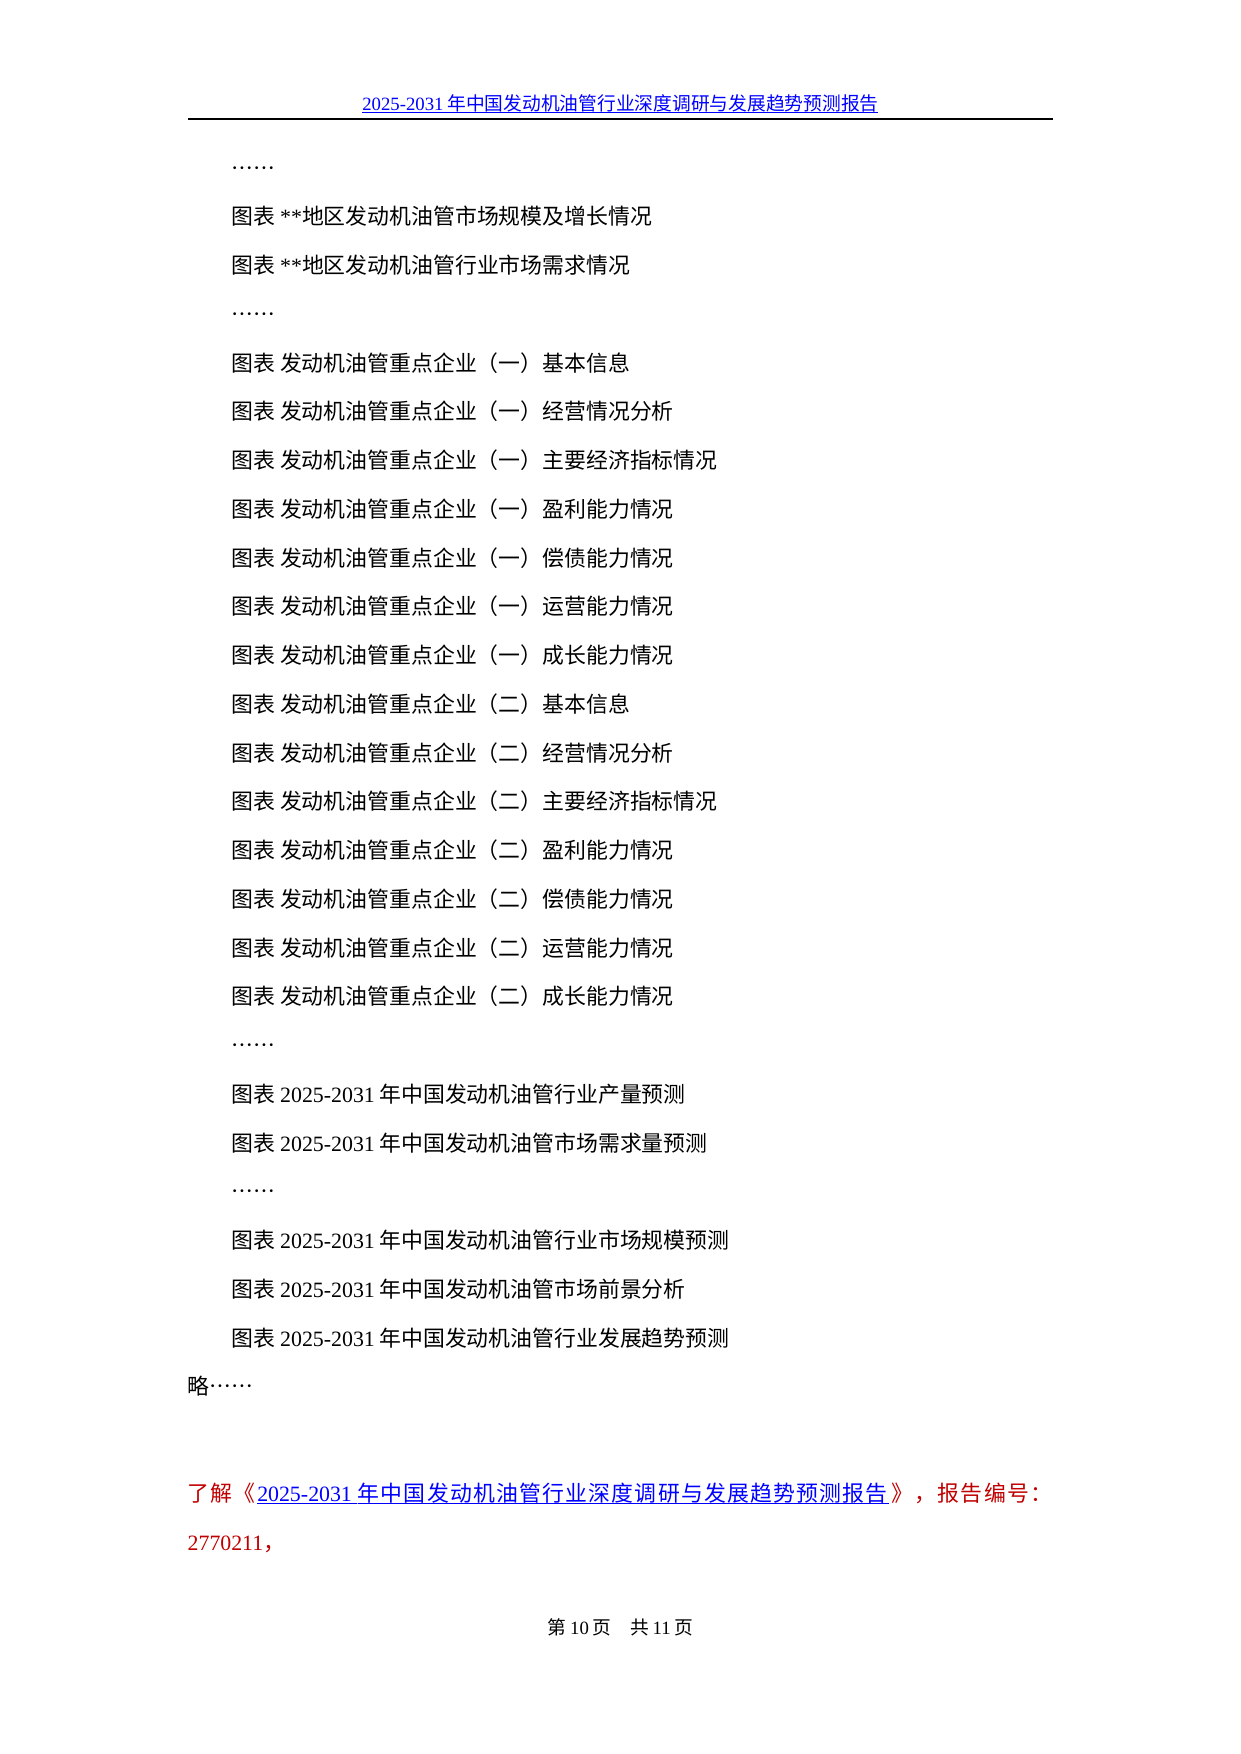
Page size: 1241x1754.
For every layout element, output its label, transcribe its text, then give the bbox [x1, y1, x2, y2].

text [187, 150, 1053, 1401]
text 了解《2025-2031年中国发动机油管行业深度调研与发展趋势预测报告》，报告编号：2770211， [187, 1475, 1053, 1557]
